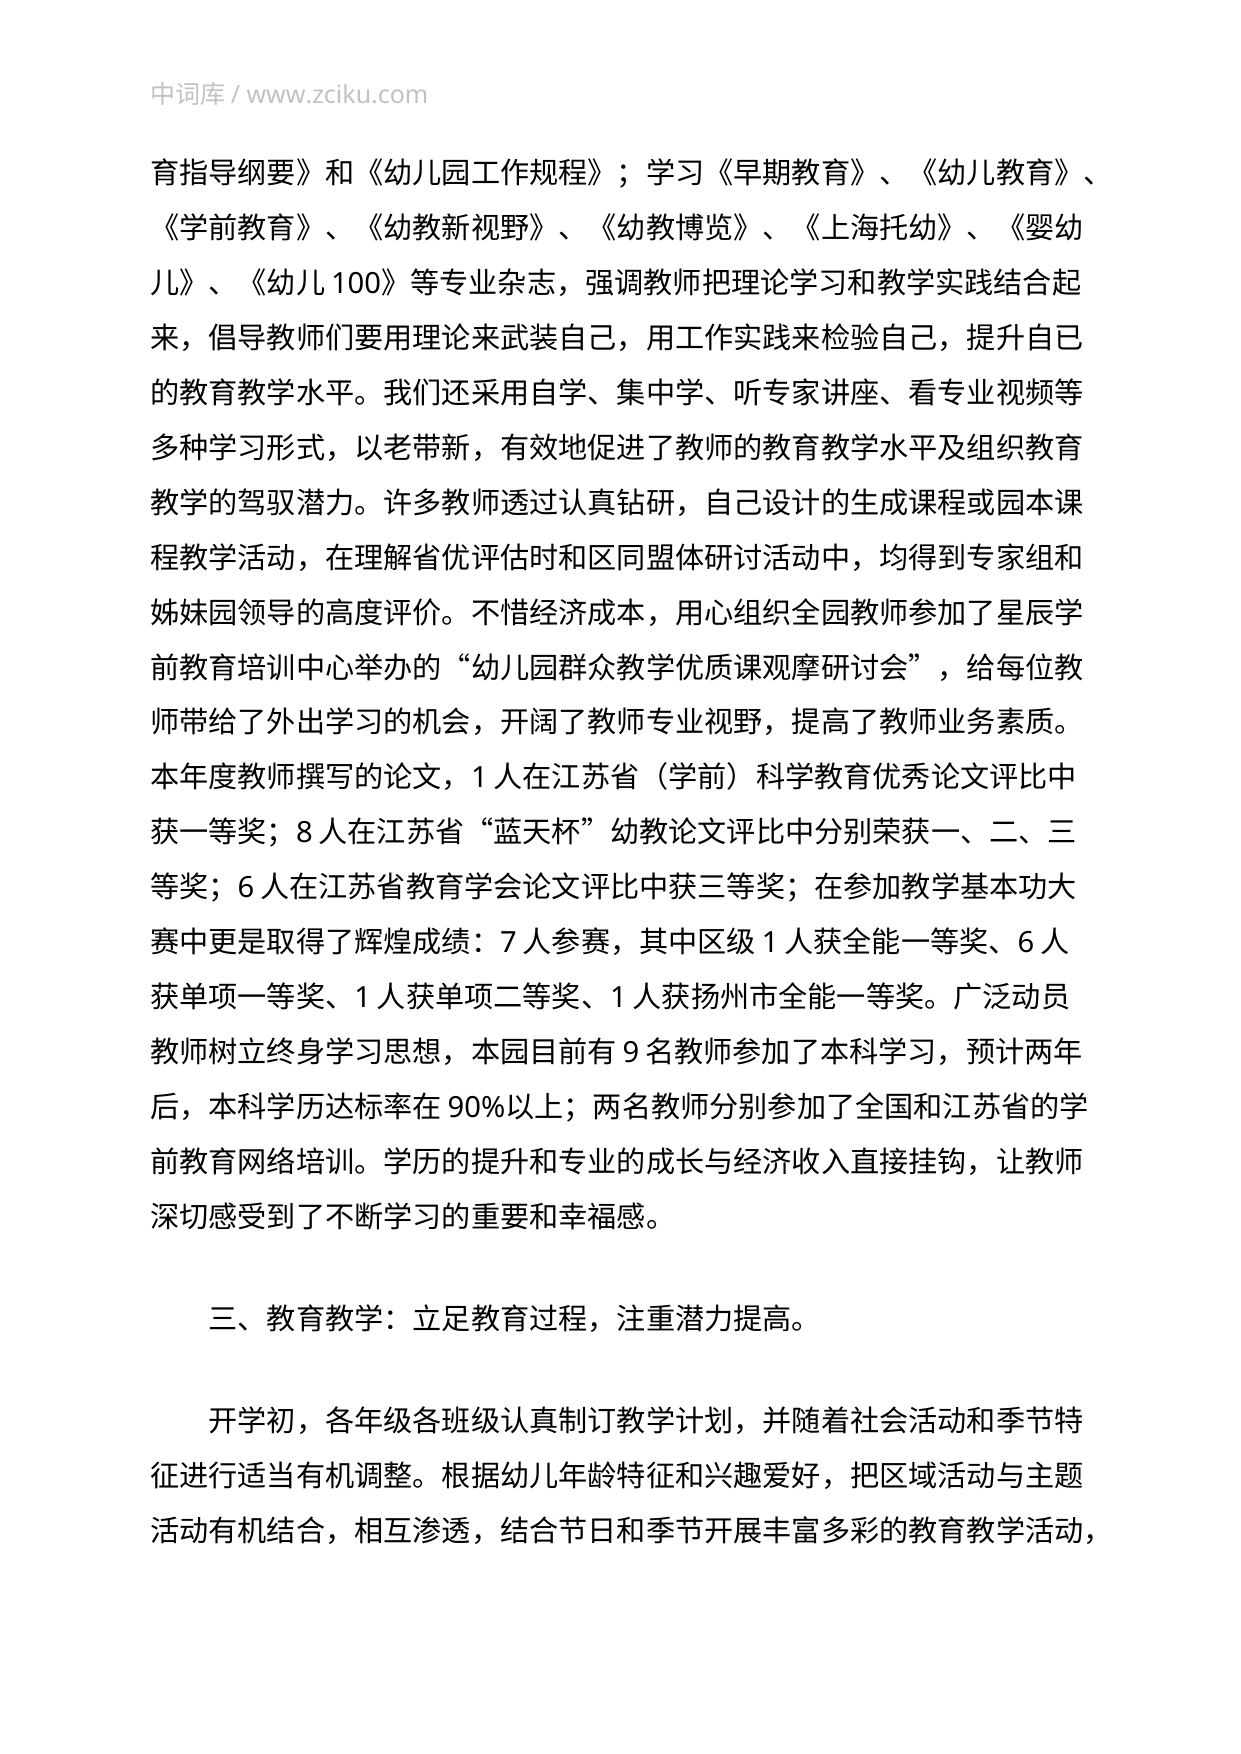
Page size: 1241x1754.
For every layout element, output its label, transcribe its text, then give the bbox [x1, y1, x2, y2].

text 三、教育教学：立足教育过程，注重潜力提高。 [150, 1296, 1090, 1338]
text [150, 1397, 1090, 1549]
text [150, 150, 1090, 1236]
